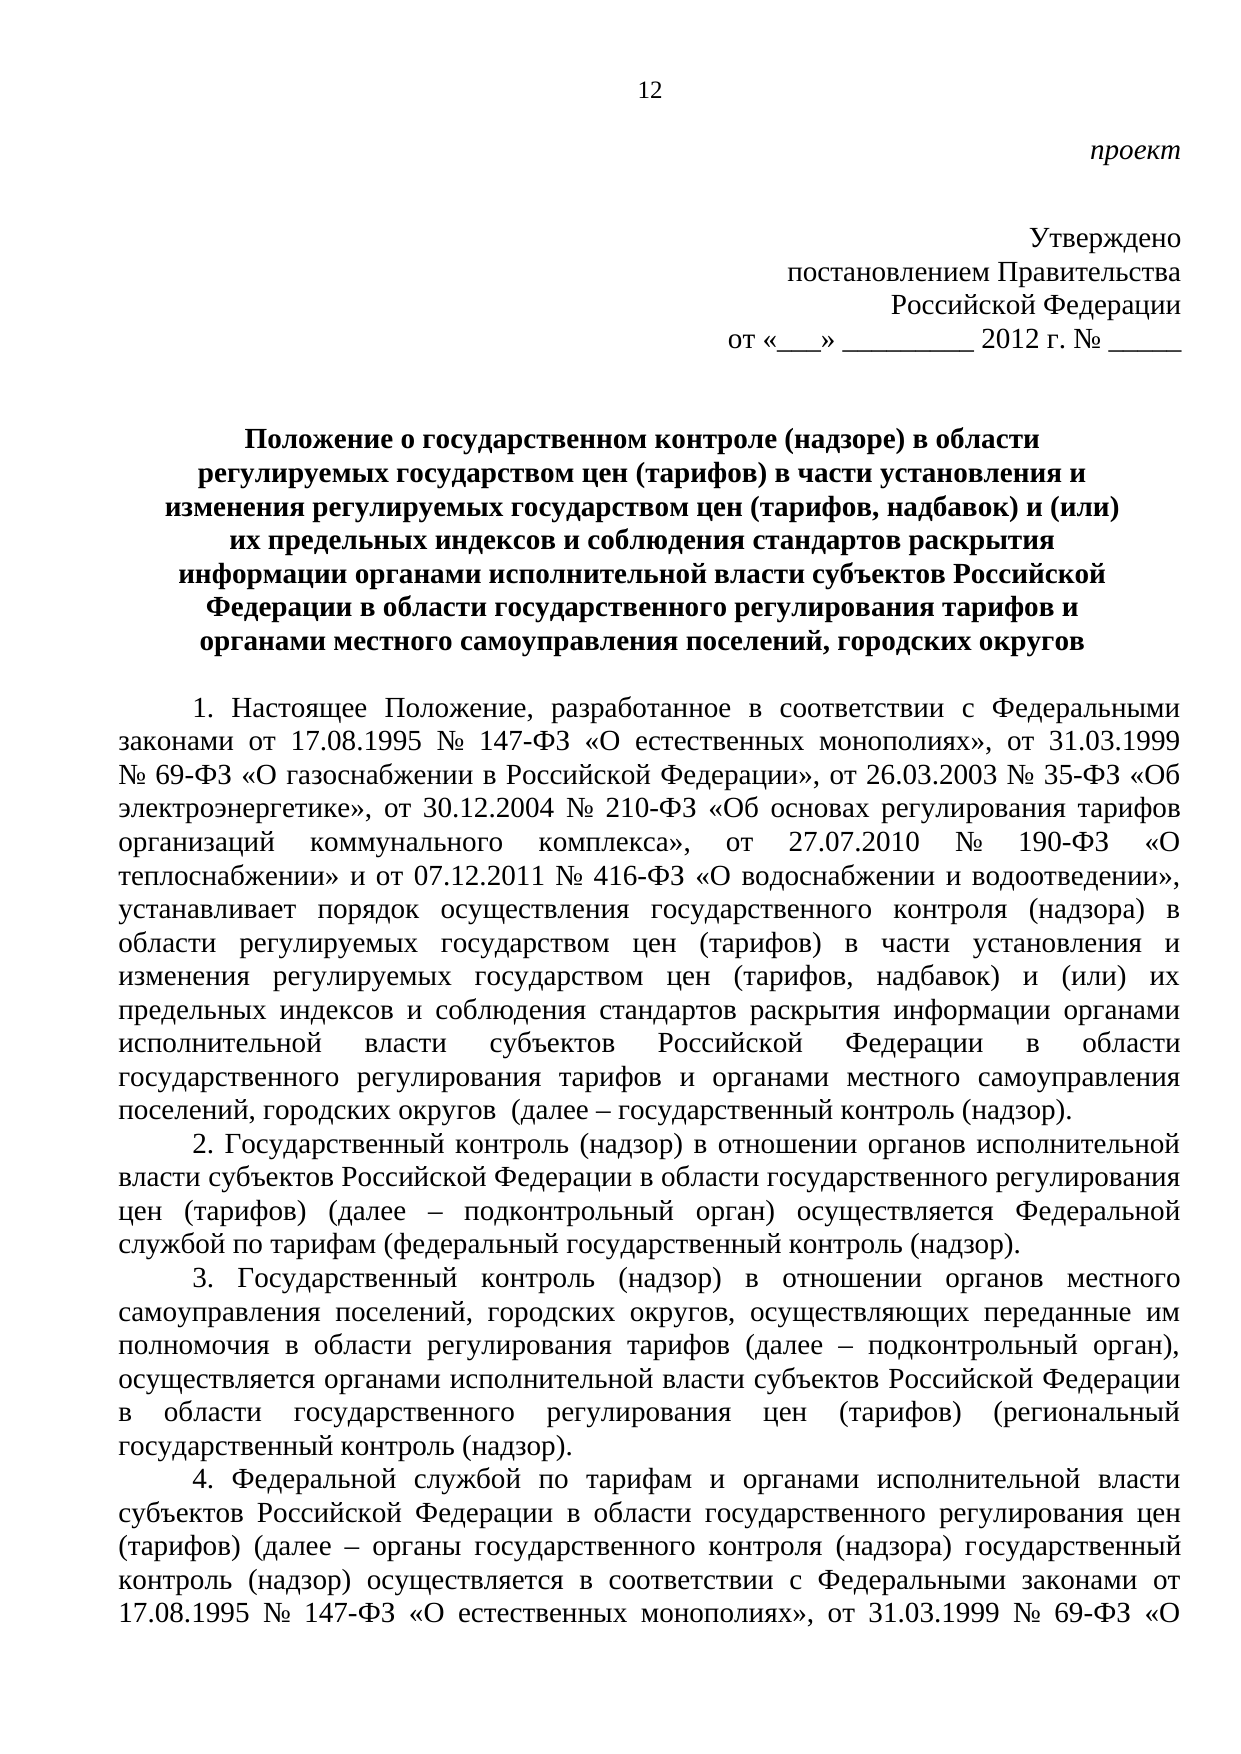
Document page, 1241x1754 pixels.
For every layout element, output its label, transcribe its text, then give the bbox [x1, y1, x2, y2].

text Положение о государственном контроле (надзоре) в области регулируемых государством цен (тарифов) в части установления и изменения регулируемых государством цен (тарифов, надбавок) и (или) их предельных индексов и соблюдения стандартов раскрытия информации органами исполнительной власти субъектов Российской Федерации в области государственного регулирования тарифов и органами местного самоуправления поселений, городских округов [162, 422, 1122, 656]
text постановлением Правительства [118, 254, 1181, 287]
text проект [118, 132, 1181, 166]
text Утверждено [118, 220, 1181, 254]
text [118, 1461, 1181, 1629]
text 1. Настоящее Положение, разработанное в соответствии с Федеральными законами от 17.08.1995 № 147-ФЗ «О естественных монополиях», от 31.03.1999 № 69-ФЗ «О газоснабжении в Российской Федерации», от 26.03.2003 № 35-ФЗ «Об электроэнергетике», от 30.12.2004 № 210-ФЗ «Об основах регулирования тарифов организаций коммунального комплекса», от 27.07.2010 № 190-ФЗ «О теплоснабжении» и от 07.12.2011 № 416-ФЗ «О водоснабжении и водоотведении», устанавливает порядок осуществления государственного контроля (надзора) в области регулируемых государством цен (тарифов) в части установления и изменения регулируемых государством цен (тарифов, надбавок) и (или) их предельных индексов и соблюдения стандартов раскрытия информации органами исполнительной власти субъектов Российской Федерации в области государственного регулирования тарифов и органами местного самоуправления поселений, городских округов (далее – государственный контроль (надзор). [118, 690, 1181, 1126]
text от «___» _________ 2012 г. № _____ [118, 321, 1181, 354]
text 2. Государственный контроль (надзор) в отношении органов исполнительной власти субъектов Российской Федерации в области государственного регулирования цен (тарифов) (далее – подконтрольный орган) осуществляется Федеральной службой по тарифам (федеральный государственный контроль (надзор). [118, 1126, 1181, 1260]
text Российской Федерации [118, 287, 1181, 321]
text 3. Государственный контроль (надзор) в отношении органов местного самоуправления поселений, городских округов, осуществляющих переданные им полномочия в области регулирования тарифов (далее – подконтрольный орган), осуществляется органами исполнительной власти субъектов Российской Федерации в области государственного регулирования цен (тарифов) (региональный государственный контроль (надзор). [118, 1260, 1181, 1461]
